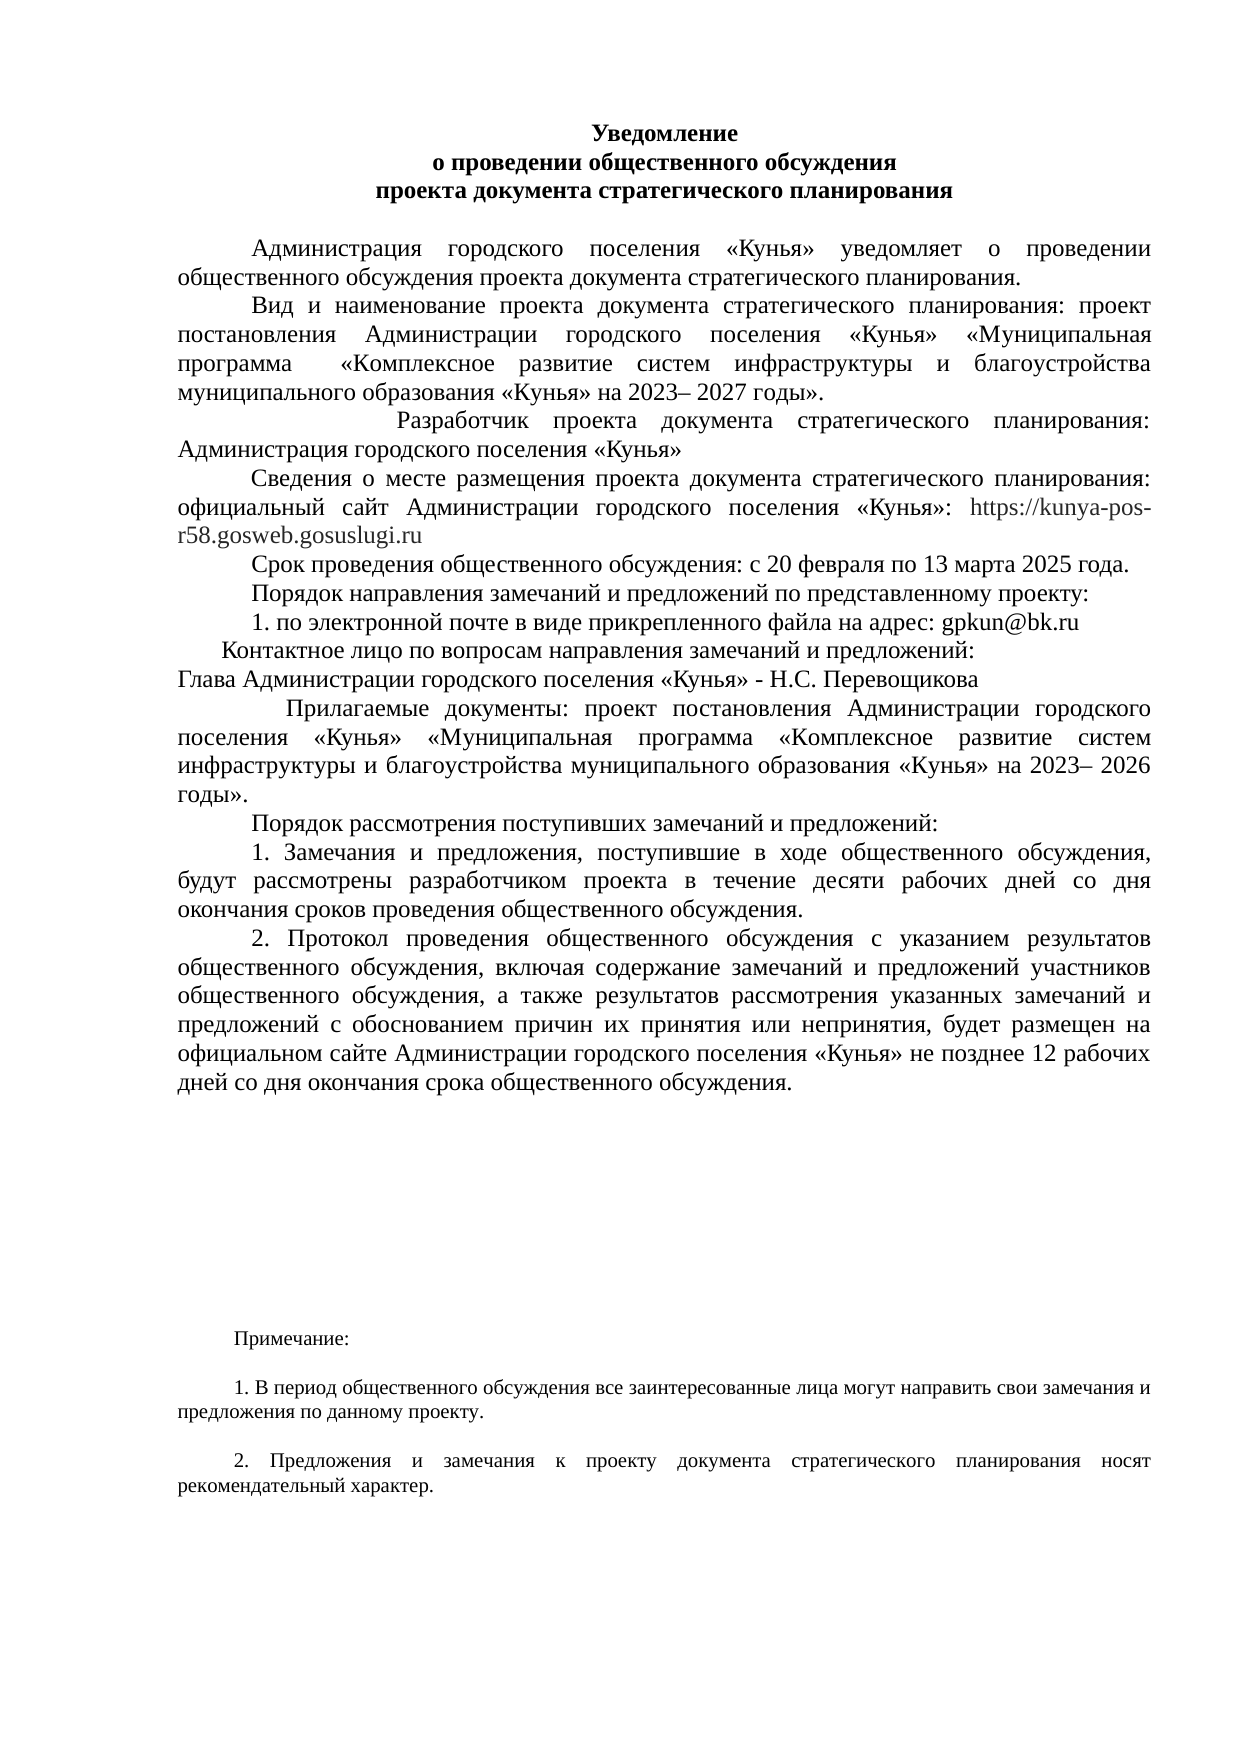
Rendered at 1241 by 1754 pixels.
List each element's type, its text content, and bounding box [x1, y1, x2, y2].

text Уведомление [177, 118, 1152, 147]
text Порядок рассмотрения поступивших замечаний и предложений: [177, 808, 1152, 837]
text проекта документа стратегического планирования [177, 176, 1152, 204]
text 2. Предложения и замечания к проекту документа стратегического планирования носят рекомендательный характер. [177, 1448, 1152, 1497]
text Срок проведения общественного обсуждения: с 20 февраля по 13 марта 2025 года. [177, 549, 1152, 578]
text Сведения о месте размещения проекта документа стратегического планирования: официальный сайт Администрации городского поселения «Кунья»: https://kunya-pos-r58.gosweb.gosuslugi.ru [177, 463, 1152, 549]
text Глава Администрации городского поселения «Кунья» - Н.С. Перевощикова [177, 664, 1152, 693]
text Администрация городского поселения «Кунья» уведомляет о проведении общественного обсуждения проекта документа стратегического планирования. [177, 233, 1152, 291]
text Примечание: [177, 1326, 1152, 1350]
text Разработчик проекта документа стратегического планирования: Администрация городского поселения «Кунья» [177, 406, 1152, 463]
text Прилагаемые документы: проект постановления Администрации городского поселения «Кунья» «Муниципальная программа «Комплексное развитие систем инфраструктуры и благоустройства муниципального образования «Кунья» на 2023– 2026 годы». [177, 693, 1152, 808]
text Порядок направления замечаний и предложений по представленному проекту: [177, 578, 1152, 607]
text Контактное лицо по вопросам направления замечаний и предложений: [177, 636, 1152, 664]
text Вид и наименование проекта документа стратегического планирования: проект постановления Администрации городского поселения «Кунья» «Муниципальная программа «Комплексное развитие систем инфраструктуры и благоустройства муниципального образования «Кунья» на 2023– 2027 годы». [177, 291, 1152, 406]
text о проведении общественного обсуждения [177, 147, 1152, 176]
text 1. Замечания и предложения, поступившие в ходе общественного обсуждения, будут рассмотрены разработчиком проекта в течение десяти рабочих дней со дня окончания сроков проведения общественного обсуждения. [177, 837, 1152, 923]
text 2. Протокол проведения общественного обсуждения с указанием результатов общественного обсуждения, включая содержание замечаний и предложений участников общественного обсуждения, а также результатов рассмотрения указанных замечаний и предложений с обоснованием причин их принятия или непринятия, будет размещен на официальном сайте Администрации городского поселения «Кунья» не позднее 12 рабочих дней со дня окончания срока общественного обсуждения. [177, 923, 1152, 1096]
text 1. В период общественного обсуждения все заинтересованные лица могут направить свои замечания и предложения по данному проекту. [177, 1375, 1152, 1423]
text 1. по электронной почте в виде прикрепленного файла на адрес: gpkun@bk.ru [177, 607, 1152, 636]
